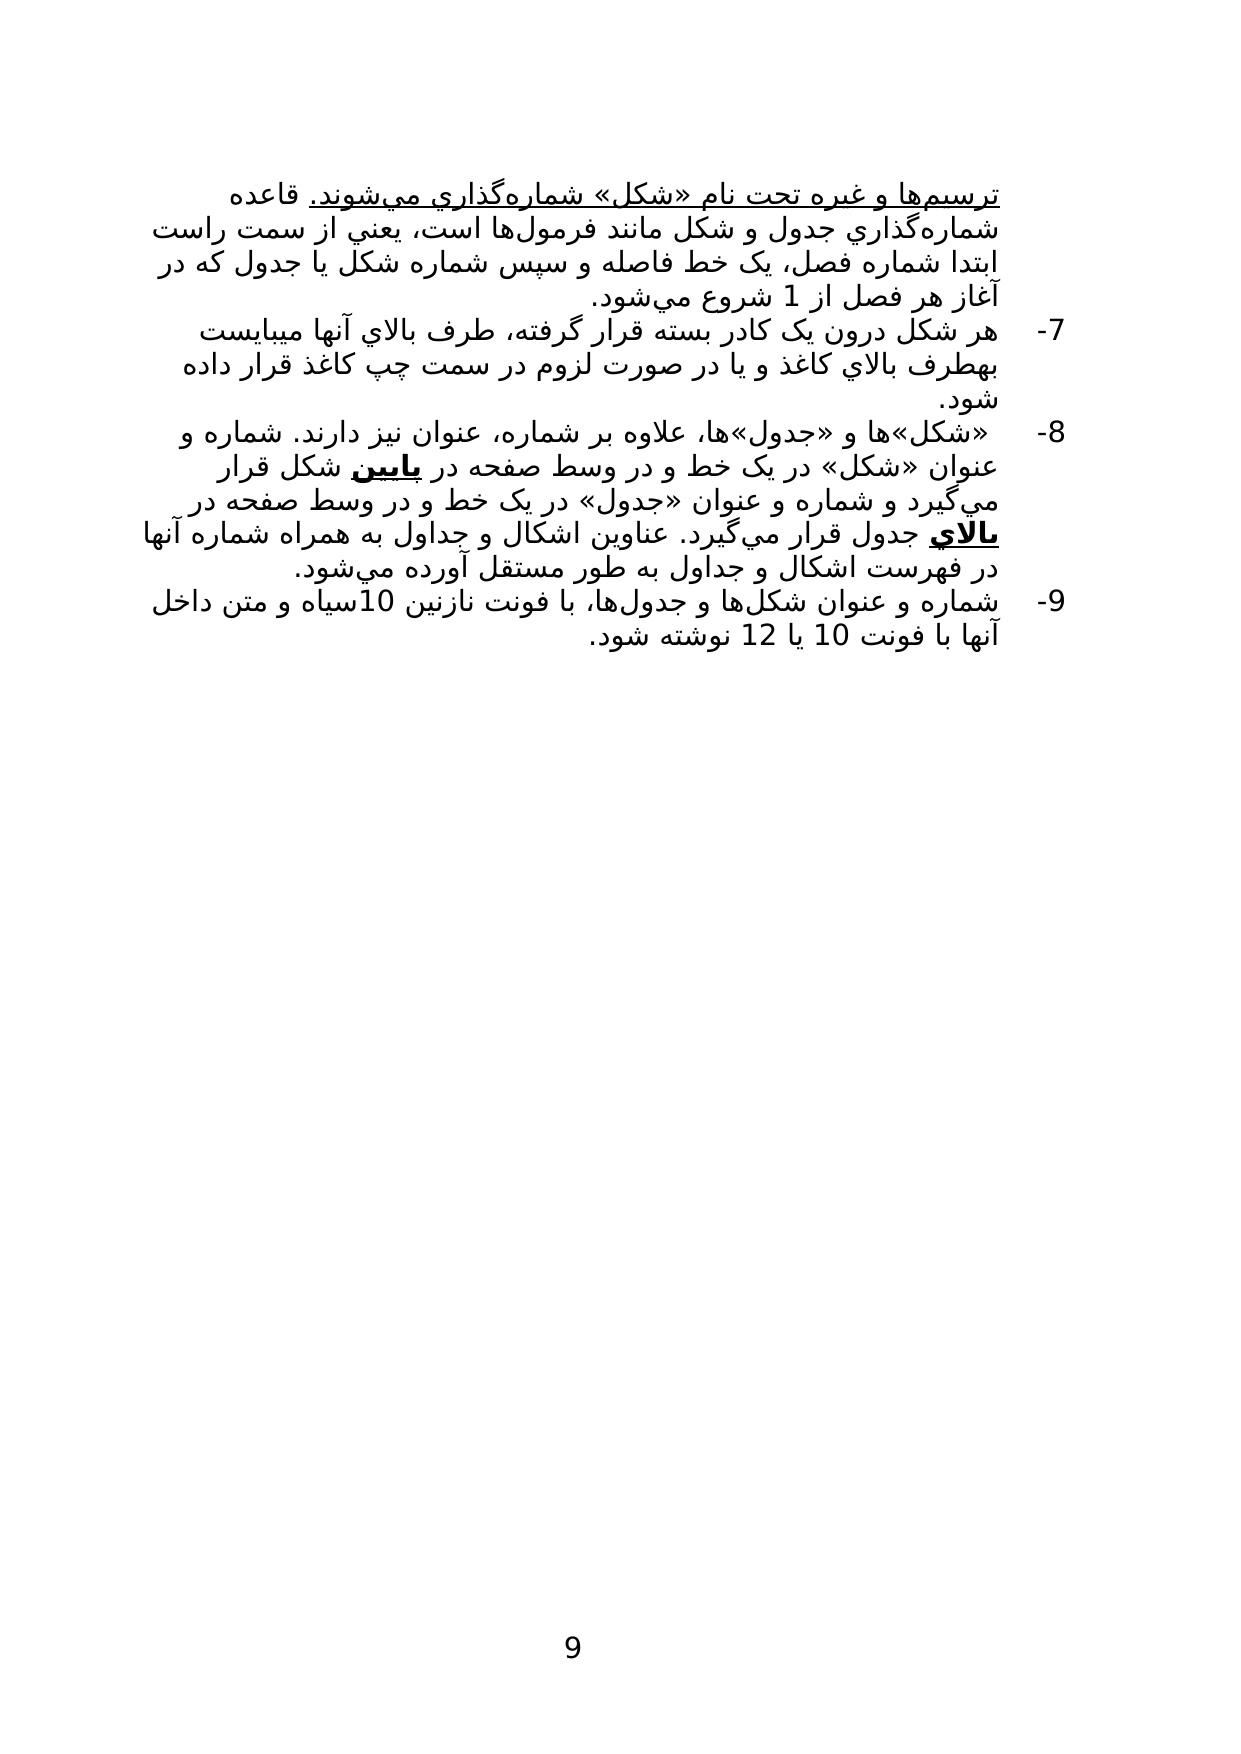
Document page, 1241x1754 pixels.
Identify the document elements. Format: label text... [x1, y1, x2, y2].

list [118, 177, 1037, 313]
list هر شکل درون يک كادر بسته قرار گرفته، طرف بالاي آنها مي‏بايست به‏طرف بالاي كاغذ و يا در صورت لزوم در سمت چپ كاغذ قرار داده شود. [118, 313, 1037, 415]
list شماره و عنوان شکل‌ها و جدول‌ها، با فونت نازنين 10سياه و متن داخل آنها با فونت 10 يا 12 نوشته شود. [118, 585, 1037, 653]
list «شکل»ها و «جدول»ها، علاوه بر شماره، عنوان نيز دارند. شماره و عنوان «شکل» در يک خط و در وسط صفحه در پايين شکل قرار مي‌گيرد و شماره و عنوان «جدول» در يک خط و در وسط صفحه در بالاي جدول قرار مي‌گيرد. عناوين اشکال و جداول به همراه شماره آنها در فهرست اشکال و جداول به طور مستقل آورده مي‌شود. [118, 415, 1037, 585]
